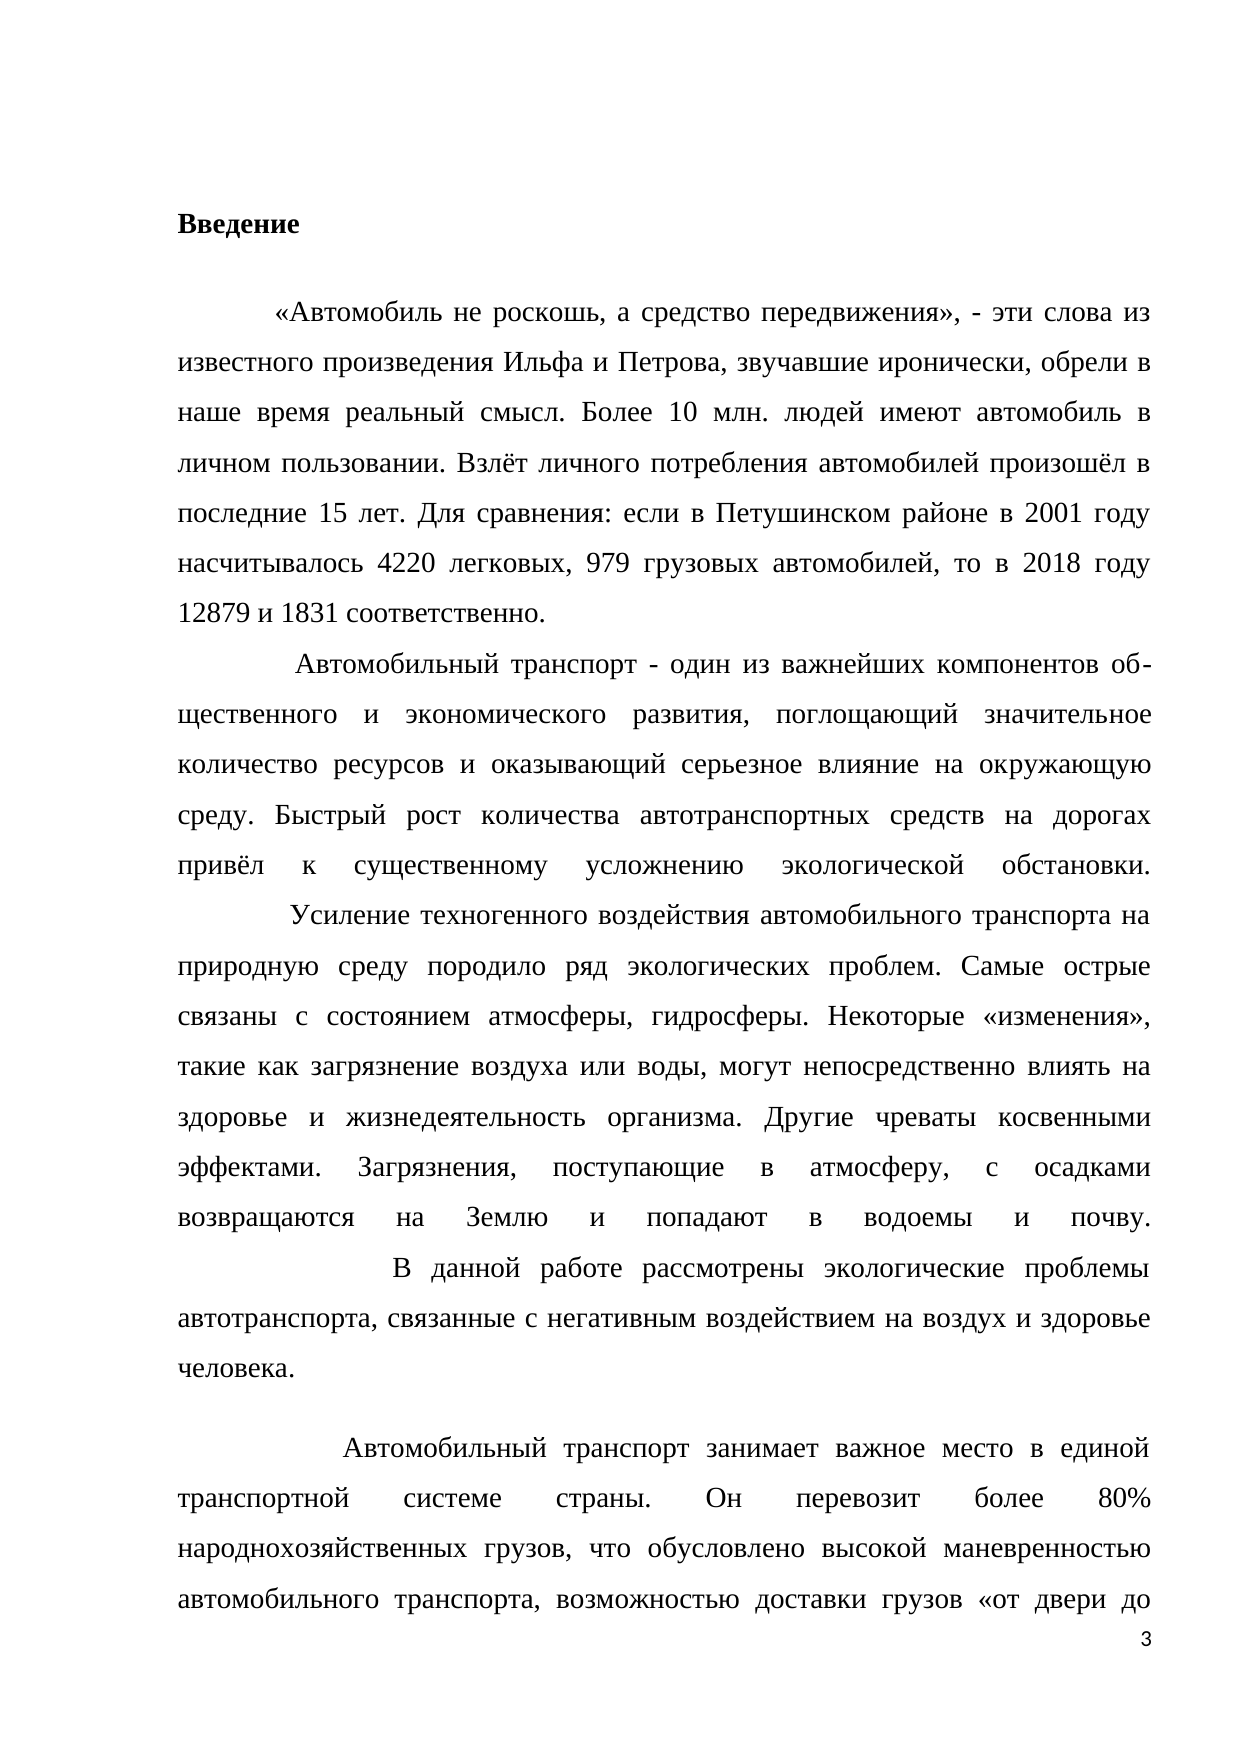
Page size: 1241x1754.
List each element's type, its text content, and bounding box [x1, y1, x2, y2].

text «Автомобиль не роскошь, а средство передвижения», - эти слова из известного произведения Ильфа и Петрова, звучавшие иронически, обрели в наше время реальный смысл. Более 10 млн. людей имеют автомобиль в личном пользовании. Взлёт личного потребления автомобилей произошёл в последние 15 лет. Для сравнения: если в Петушинском районе в 2001 году насчитывалось 4220 легковых, 979 грузовых автомобилей, то в 2018 году 12879 и 1831 соответственно. [177, 294, 1152, 629]
text Автомобильный транспорт - один из важнейших компонентов общественного и экономического развития, поглощающий значительное количество ресурсов и оказывающий серьезное влияние на окружающую среду. Быстрый рост количества автотранспортных средств на дорогах привёл к существенному усложнению экологической обстановки. Усиление техногенного воздействия автомобильного транспорта на природную среду породило ряд экологических проблем. Самые острые связаны с состоянием атмосферы, гидросферы. Некоторые «изменения», такие как загрязнение воздуха или воды, могут непосредственно влиять на здоровье и жизнедеятельность организма. Другие чреваты косвенными эффектами. Загрязнения, поступающие в атмосферу, с осадками возвращаются на Землю и попадают в водоемы и почву. В данной работе рассмотрены экологические проблемы автотранспорта, связанные с негативным воздействием на воздух и здоровье человека. [177, 646, 1152, 1384]
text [177, 1430, 1152, 1614]
text Введение [177, 206, 1152, 239]
